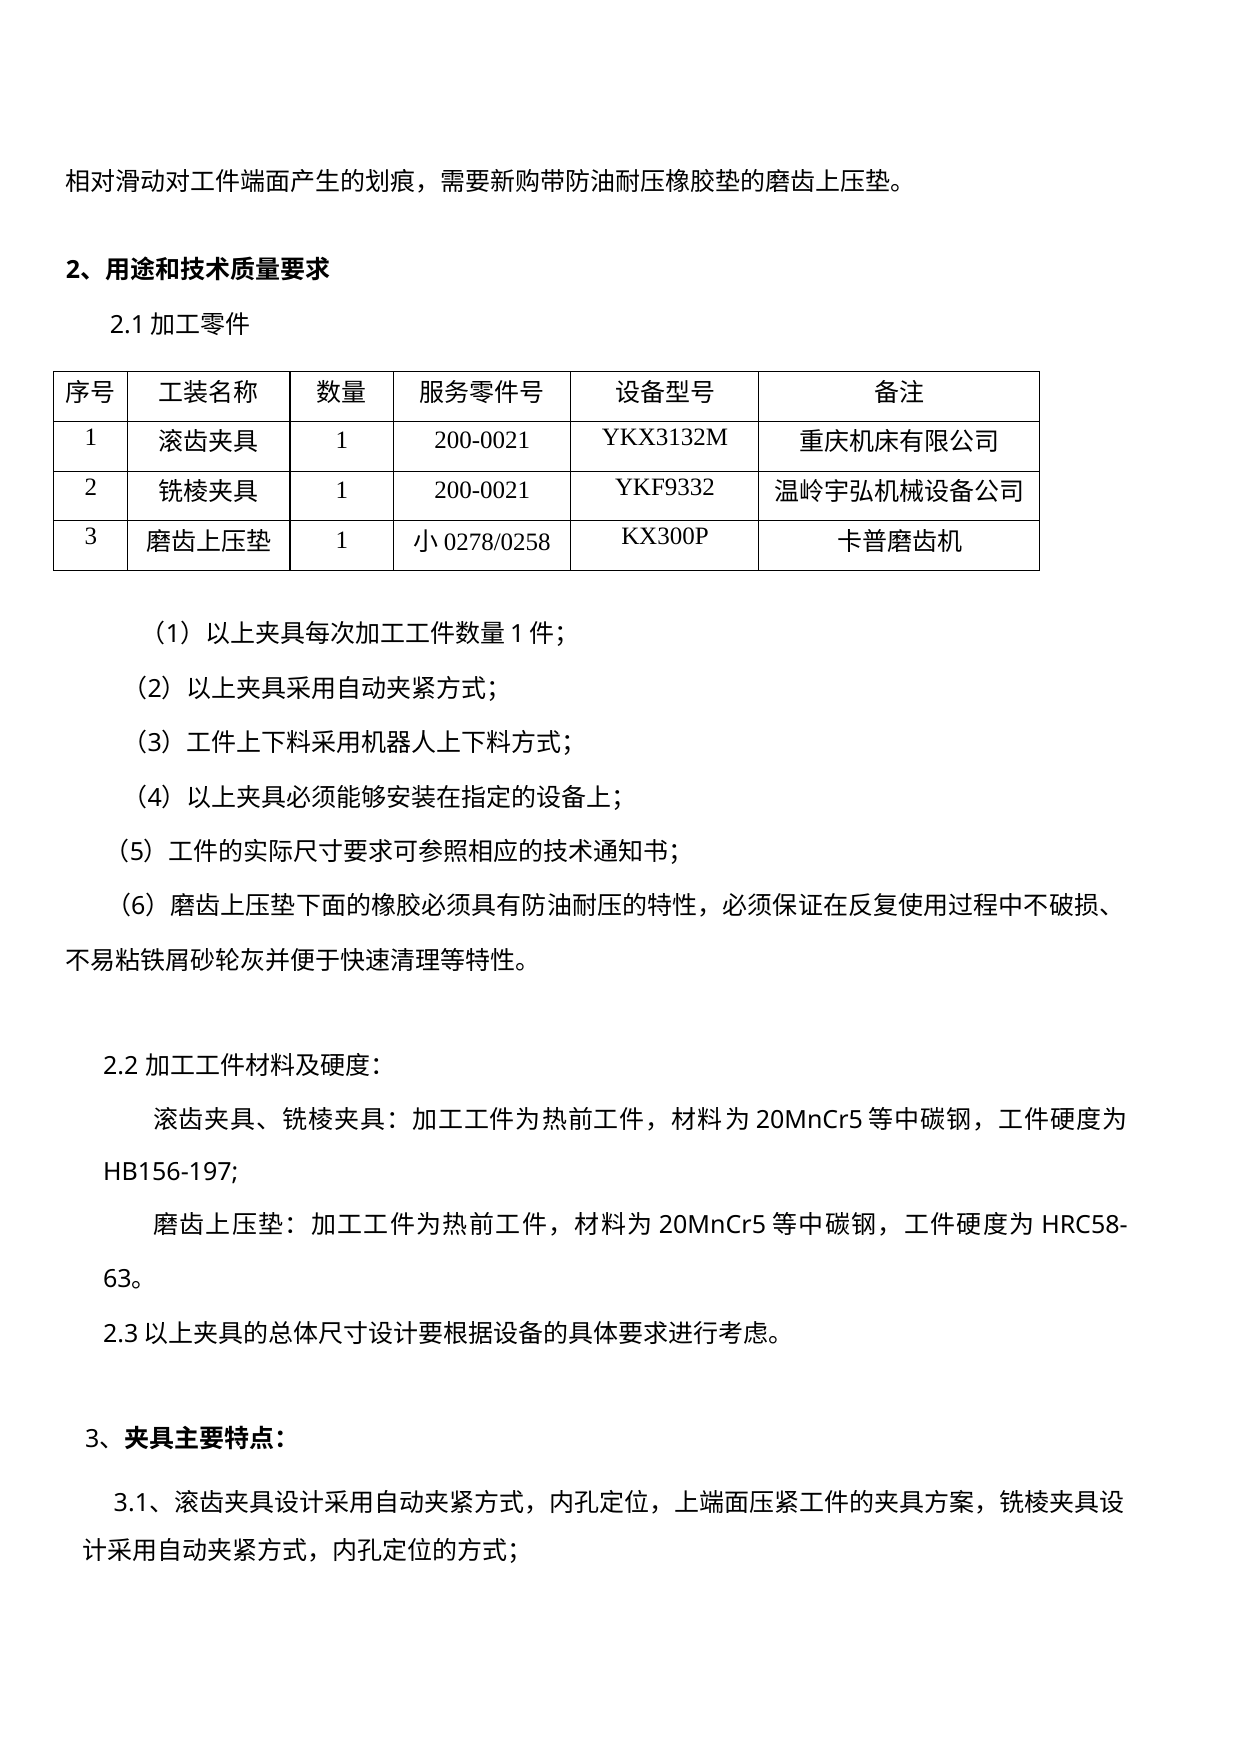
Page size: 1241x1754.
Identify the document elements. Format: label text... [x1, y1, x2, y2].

text 2.3以上夹具的总体尺寸设计要根据设备的具体要求进行考虑。 [103, 1313, 1128, 1349]
table_cell 2 [54, 472, 127, 520]
text （2）以上夹具采用自动夹紧方式； [103, 668, 1128, 704]
text 3、夹具主要特点： [66, 1418, 1128, 1455]
table_cell 温岭宇弘机械设备公司 [759, 472, 1039, 520]
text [66, 150, 1128, 200]
text （3）工件上下料采用机器人上下料方式； [103, 723, 1128, 759]
table_cell YKX3132M [571, 422, 758, 471]
table_cell KX300P [571, 521, 758, 570]
table_cell 卡普磨齿机 [759, 521, 1039, 570]
table_cell YKF9332 [571, 472, 758, 520]
table_header 设备型号 [571, 372, 758, 421]
table_header 服务零件号 [394, 372, 570, 421]
table_cell 1 [291, 422, 393, 471]
table_cell 1 [291, 472, 393, 520]
text （6）磨齿上压垫下面的橡胶必须具有防油耐压的特性，必须保证在反复使用过程中不破损、不易粘铁屑砂轮灰并便于快速清理等特性。 [66, 886, 1128, 976]
table_cell 铣棱夹具 [128, 472, 289, 520]
text 2、用途和技术质量要求 [66, 250, 1128, 286]
table_header 序号 [54, 372, 127, 421]
table_cell 200-0021 [394, 472, 570, 520]
table_cell 1 [54, 422, 127, 471]
table_cell 小0278/0258 [394, 521, 570, 570]
table_header 数量 [291, 372, 393, 421]
text 2.1加工零件 [66, 304, 1128, 341]
table_cell 磨齿上压垫 [128, 521, 289, 570]
table_cell 200-0021 [394, 422, 570, 471]
table_cell 1 [291, 521, 393, 570]
text （4）以上夹具必须能够安装在指定的设备上； [103, 777, 1128, 813]
table_cell 3 [54, 521, 127, 570]
list 3.1、滚齿夹具设计采用自动夹紧方式，内孔定位，上端面压紧工件的夹具方案，铣棱夹具设计采用自动夹紧方式，内孔定位的方式； [82, 1473, 1128, 1569]
table_header 备注 [759, 372, 1039, 421]
text （5）工件的实际尺寸要求可参照相应的技术通知书； [66, 831, 1128, 868]
table_header 工装名称 [128, 372, 289, 421]
text 2.2 加工工件材料及硬度： [103, 1046, 1128, 1082]
table_cell 滚齿夹具 [128, 422, 289, 471]
text 滚齿夹具、铣棱夹具：加工工件为热前工件，材料为20MnCr5等中碳钢，工件硬度为HB156-197; [103, 1100, 1128, 1187]
table_cell 重庆机床有限公司 [759, 422, 1039, 471]
text 磨齿上压垫：加工工件为热前工件，材料为20MnCr5等中碳钢，工件硬度为HRC58-63。 [103, 1204, 1128, 1295]
text （1）以上夹具每次加工工件数量1件； [66, 614, 1128, 650]
